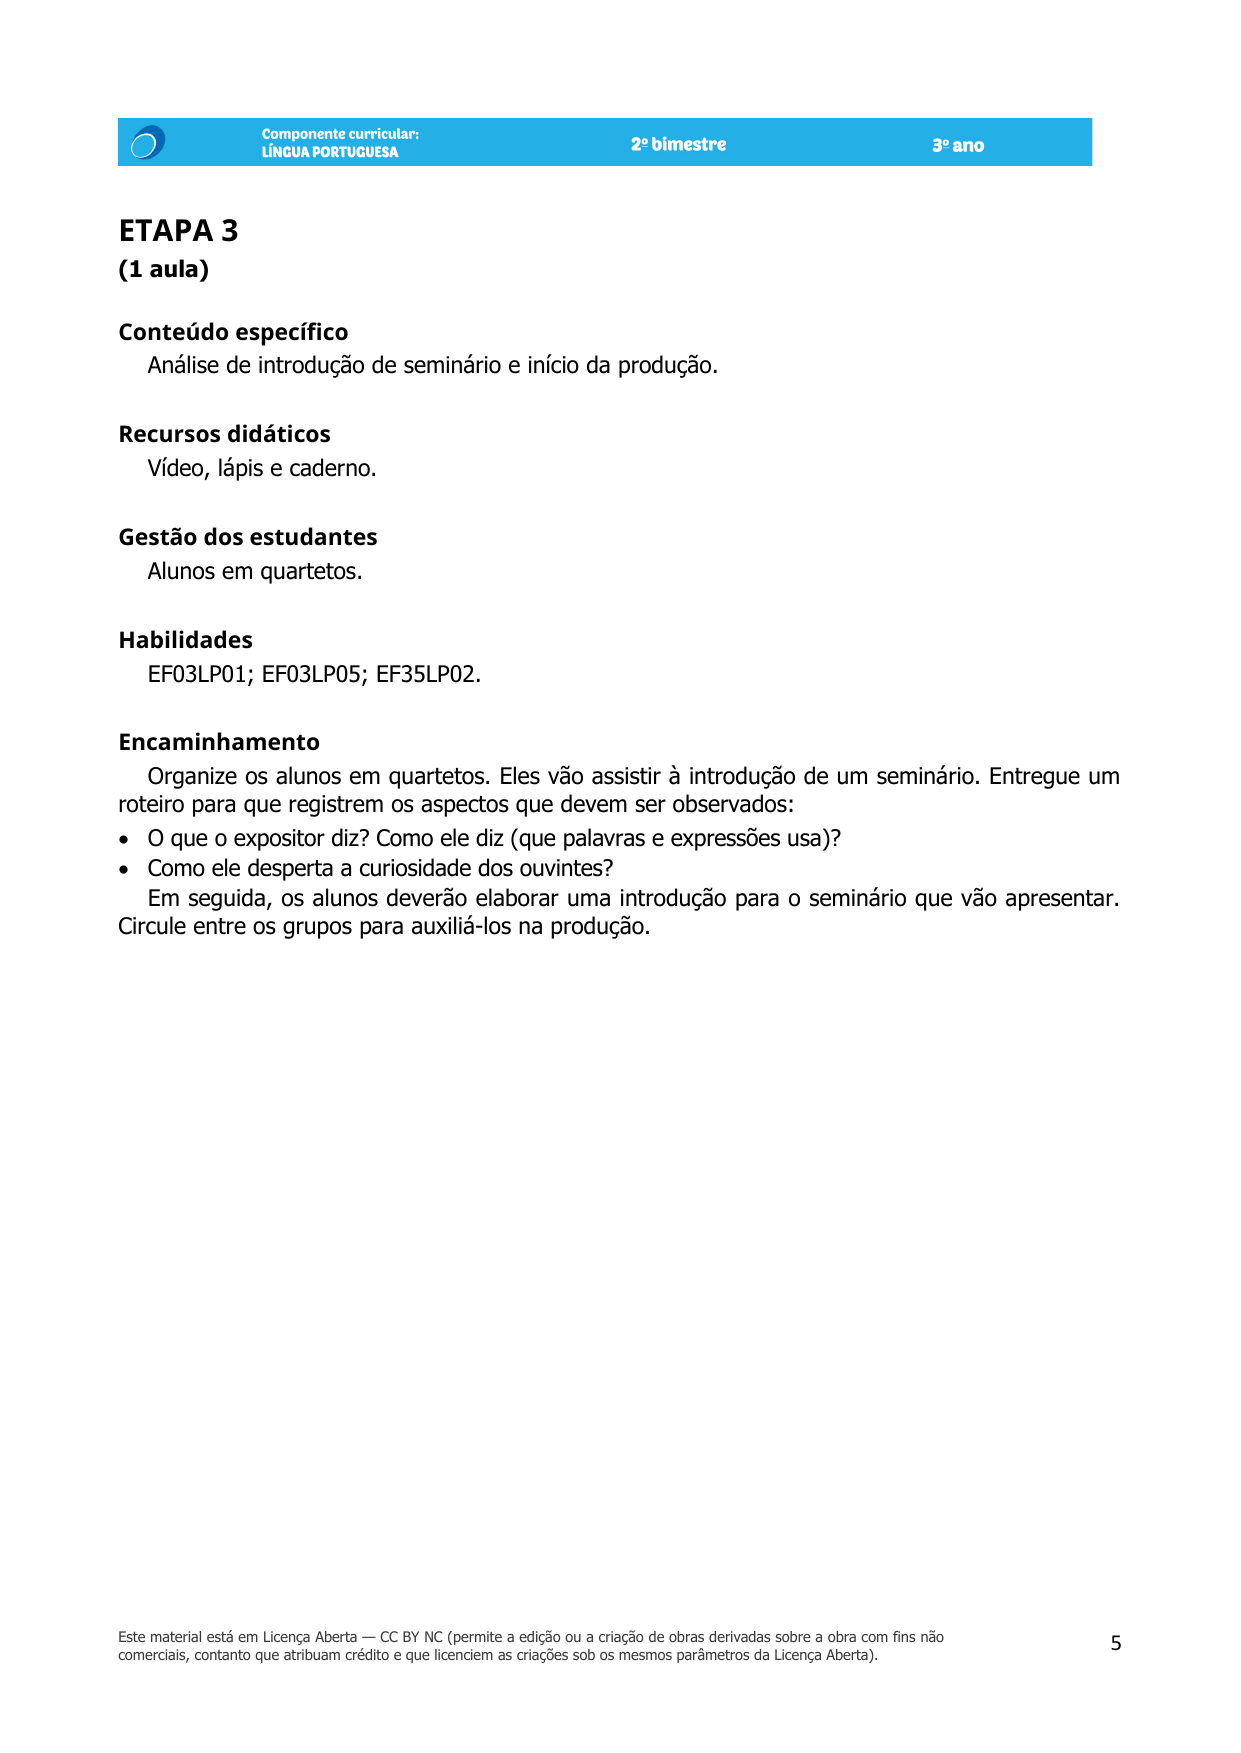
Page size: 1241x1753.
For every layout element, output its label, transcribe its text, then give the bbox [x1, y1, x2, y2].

text Como ele desperta a curiosidade dos ouvintes? [118, 853, 1122, 881]
text Encaminhamento [118, 726, 1122, 758]
text Conteúdo específico [118, 316, 1122, 347]
text Recursos didáticos [118, 418, 1122, 449]
text Organize os alunos em quartetos. Eles vão assistir à introdução de um seminário. Entregue um roteiro para que registrem os aspectos que devem ser observados: [118, 762, 1122, 817]
text O que o expositor diz? Como ele diz (que palavras e expressões usa)? [118, 823, 1122, 851]
text Alunos em quartetos. [118, 556, 1122, 584]
text EF03LP01; EF03LP05; EF35LP02. [118, 659, 1122, 687]
text Em seguida, os alunos deverão elaborar uma introdução para o seminário que vão apresentar. Circule entre os grupos para auxiliá-los na produção. [118, 883, 1122, 939]
text Análise de introdução de seminário e início da produção. [118, 351, 1122, 379]
picture [118, 118, 1093, 166]
text Habilidades [118, 624, 1122, 655]
text Vídeo, lápis e caderno. [118, 454, 1122, 481]
text ETAPA 3 [118, 209, 1122, 250]
text Gestão dos estudantes [118, 521, 1122, 552]
text (1 aula) [118, 254, 1122, 282]
